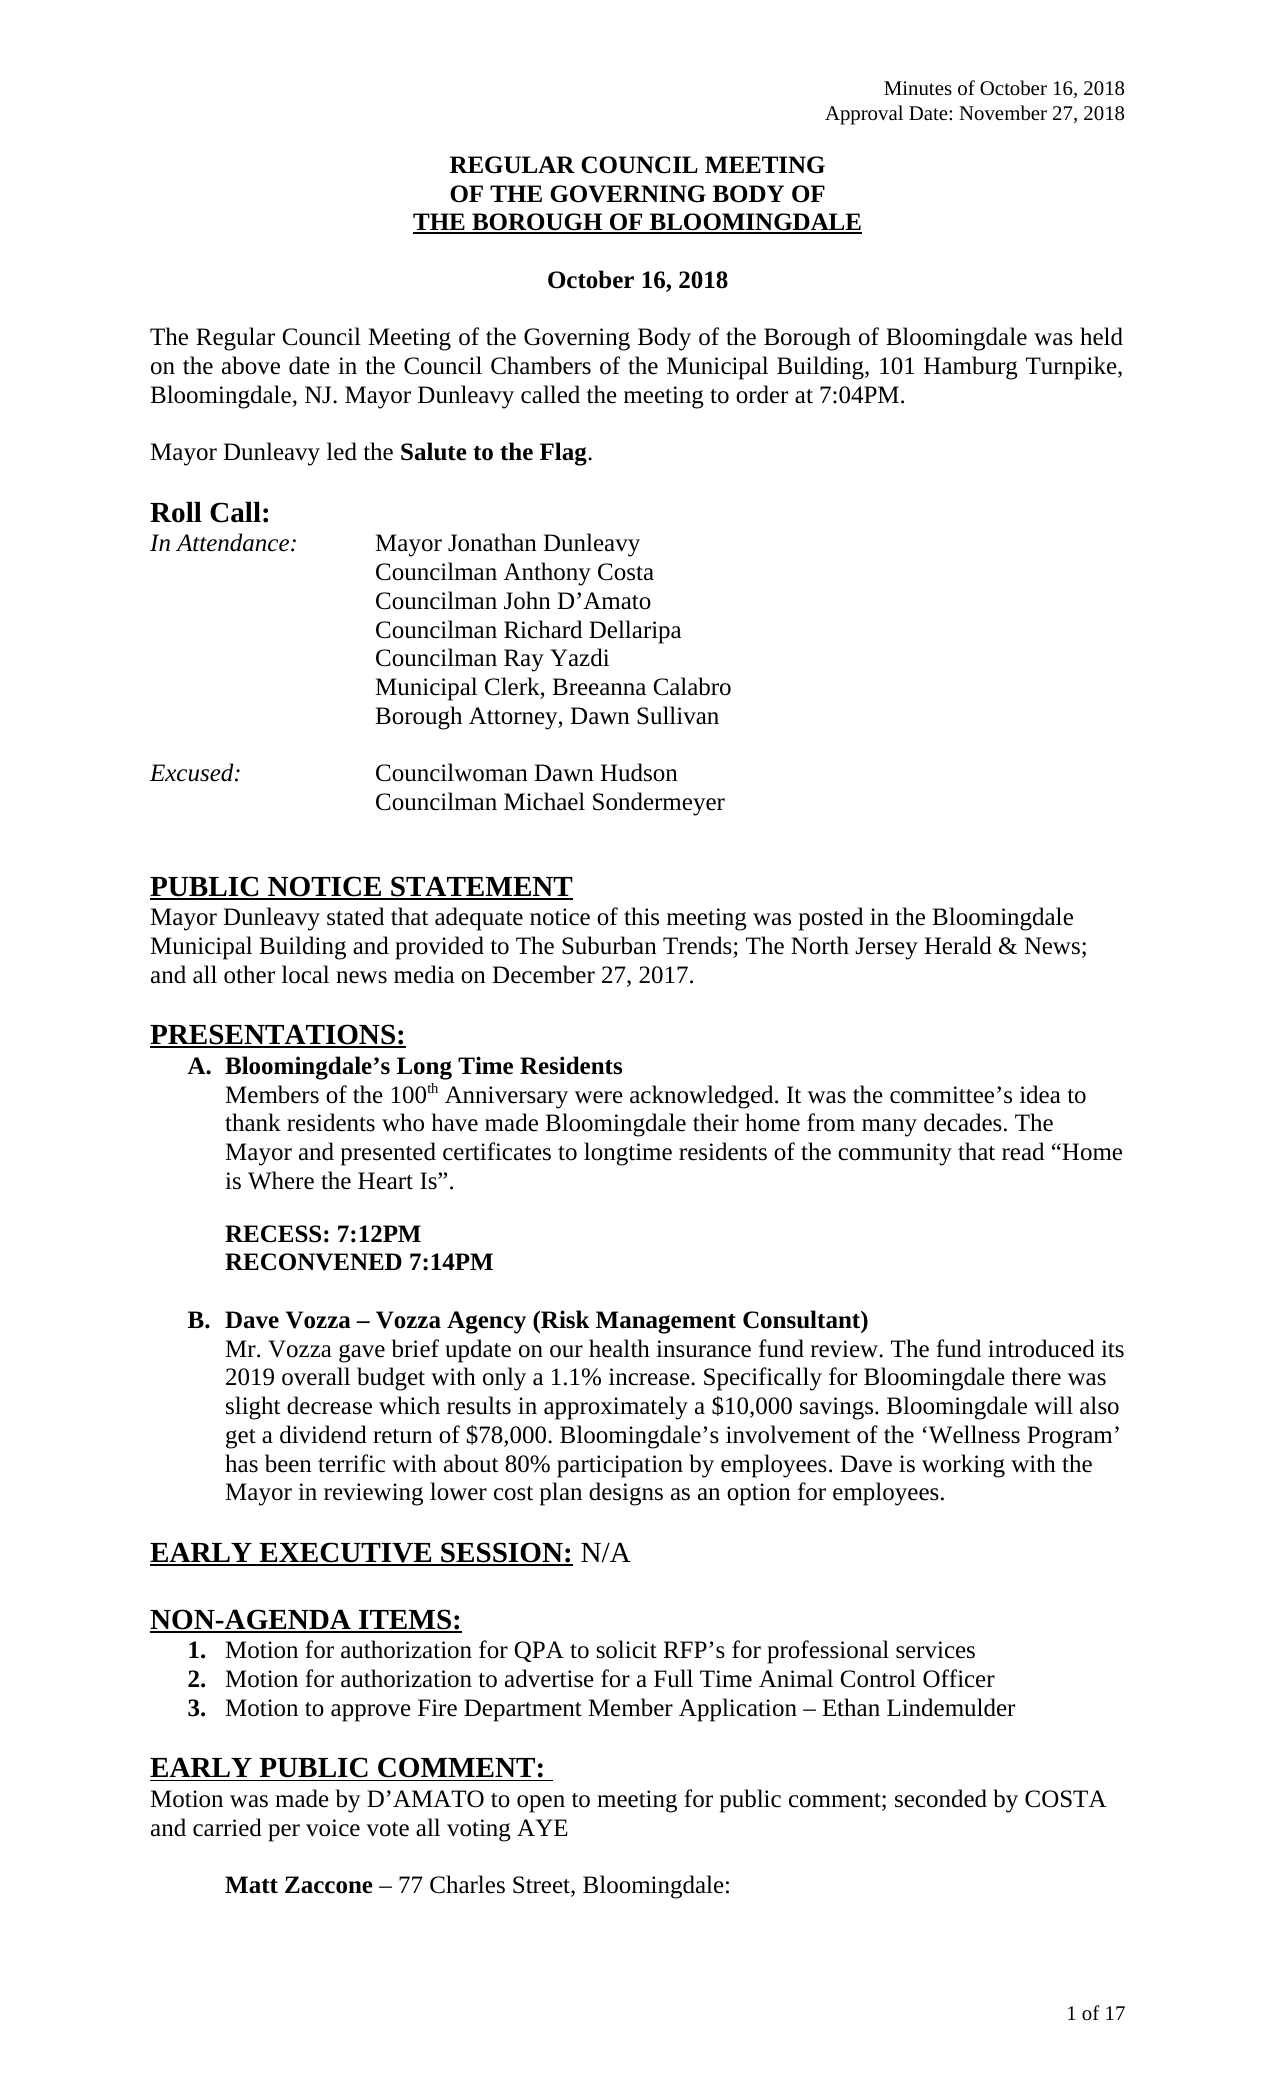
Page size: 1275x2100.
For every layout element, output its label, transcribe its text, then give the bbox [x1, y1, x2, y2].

list Bloomingdale’s Long Time Residents Members of the 100th Anniversary were acknowledged. It was the committee’s idea to thank residents who have made Bloomingdale their home from many decades. The Mayor and presented certificates to longtime residents of the community that read “Home is Where the Heart Is”. [187, 1051, 1125, 1219]
text October 16, 2018 [150, 265, 1125, 294]
list Mr. Vozza gave brief update on our health insurance fund review. The fund introduced its 2019 overall budget with only a 1.1% increase. Specifically for Bloomingdale there was slight decrease which results in approximately a $10,000 savings. Bloomingdale will also get a dividend return of $78,000. Bloomingdale’s involvement of the ‘Wellness Program’ has been terrific with about 80% participation by employees. Dave is working with the Mayor in reviewing lower cost plan designs as an option for employees. [225, 1334, 1125, 1506]
text EARLY PUBLIC COMMENT: [150, 1751, 1125, 1784]
text Matt Zaccone – 77 Charles Street, Bloomingdale: [150, 1870, 1125, 1899]
text Councilman Michael Sondermeyer [300, 787, 1125, 816]
text NON-AGENDA ITEMS: [150, 1602, 1125, 1636]
text PUBLIC NOTICE STATEMENT [150, 869, 1125, 902]
text Councilman Anthony Costa [150, 557, 1125, 586]
text THE BOROUGH OF BLOOMINGDALE [150, 207, 1125, 236]
text Councilman John D’Amato [150, 586, 1125, 615]
text OF THE GOVERNING BODY OF [150, 179, 1125, 207]
text The Regular Council Meeting of the Governing Body of the Borough of Bloomingdale was held on the above date in the Council Chambers of the Municipal Building, 101 Hamburg Turnpike, Bloomingdale, NJ. Mayor Dunleavy called the meeting to order at 7:04PM. [150, 322, 1125, 409]
list Dave Vozza – Vozza Agency (Risk Management Consultant) [187, 1305, 1125, 1334]
list RECESS: 7:12PM RECONVENED 7:14PM [225, 1219, 1125, 1276]
list Motion for authorization for QPA to solicit RFP’s for professional services [187, 1636, 1125, 1664]
text Mayor Dunleavy led the Salute to the Flag. [150, 409, 1125, 466]
text EARLY EXECUTIVE SESSION: N/A [150, 1535, 1125, 1568]
text In Attendance: Mayor Jonathan Dunleavy [150, 528, 1125, 557]
text Mayor Dunleavy stated that adequate notice of this meeting was posted in the and provided to The Suburban Trends; The North Jersey Herald & News; and all other local news media on December 27, 2017. [150, 902, 1125, 989]
text Councilman Ray Yazdi [150, 643, 1125, 672]
text Motion was made by D’AMATO to open to meeting for public comment; seconded by COSTA and carried per voice vote all voting AYE [150, 1784, 1125, 1842]
text Excused: Councilwoman Dawn Hudson [150, 758, 1125, 787]
list Motion to approve Fire Department Member Application – Ethan Lindemulder [187, 1693, 1125, 1722]
list Motion for authorization to advertise for a Full Time Animal Control Officer [187, 1664, 1125, 1693]
text Councilman Richard Dellaripa [150, 615, 1125, 643]
text Municipal Clerk, Breeanna Calabro [150, 672, 1125, 701]
text PRESENTATIONS: [150, 1017, 1125, 1051]
text REGULAR COUNCIL MEETING [150, 150, 1125, 179]
text Borough Attorney, Dawn Sullivan [150, 701, 1125, 730]
text Roll Call: [150, 495, 1125, 528]
